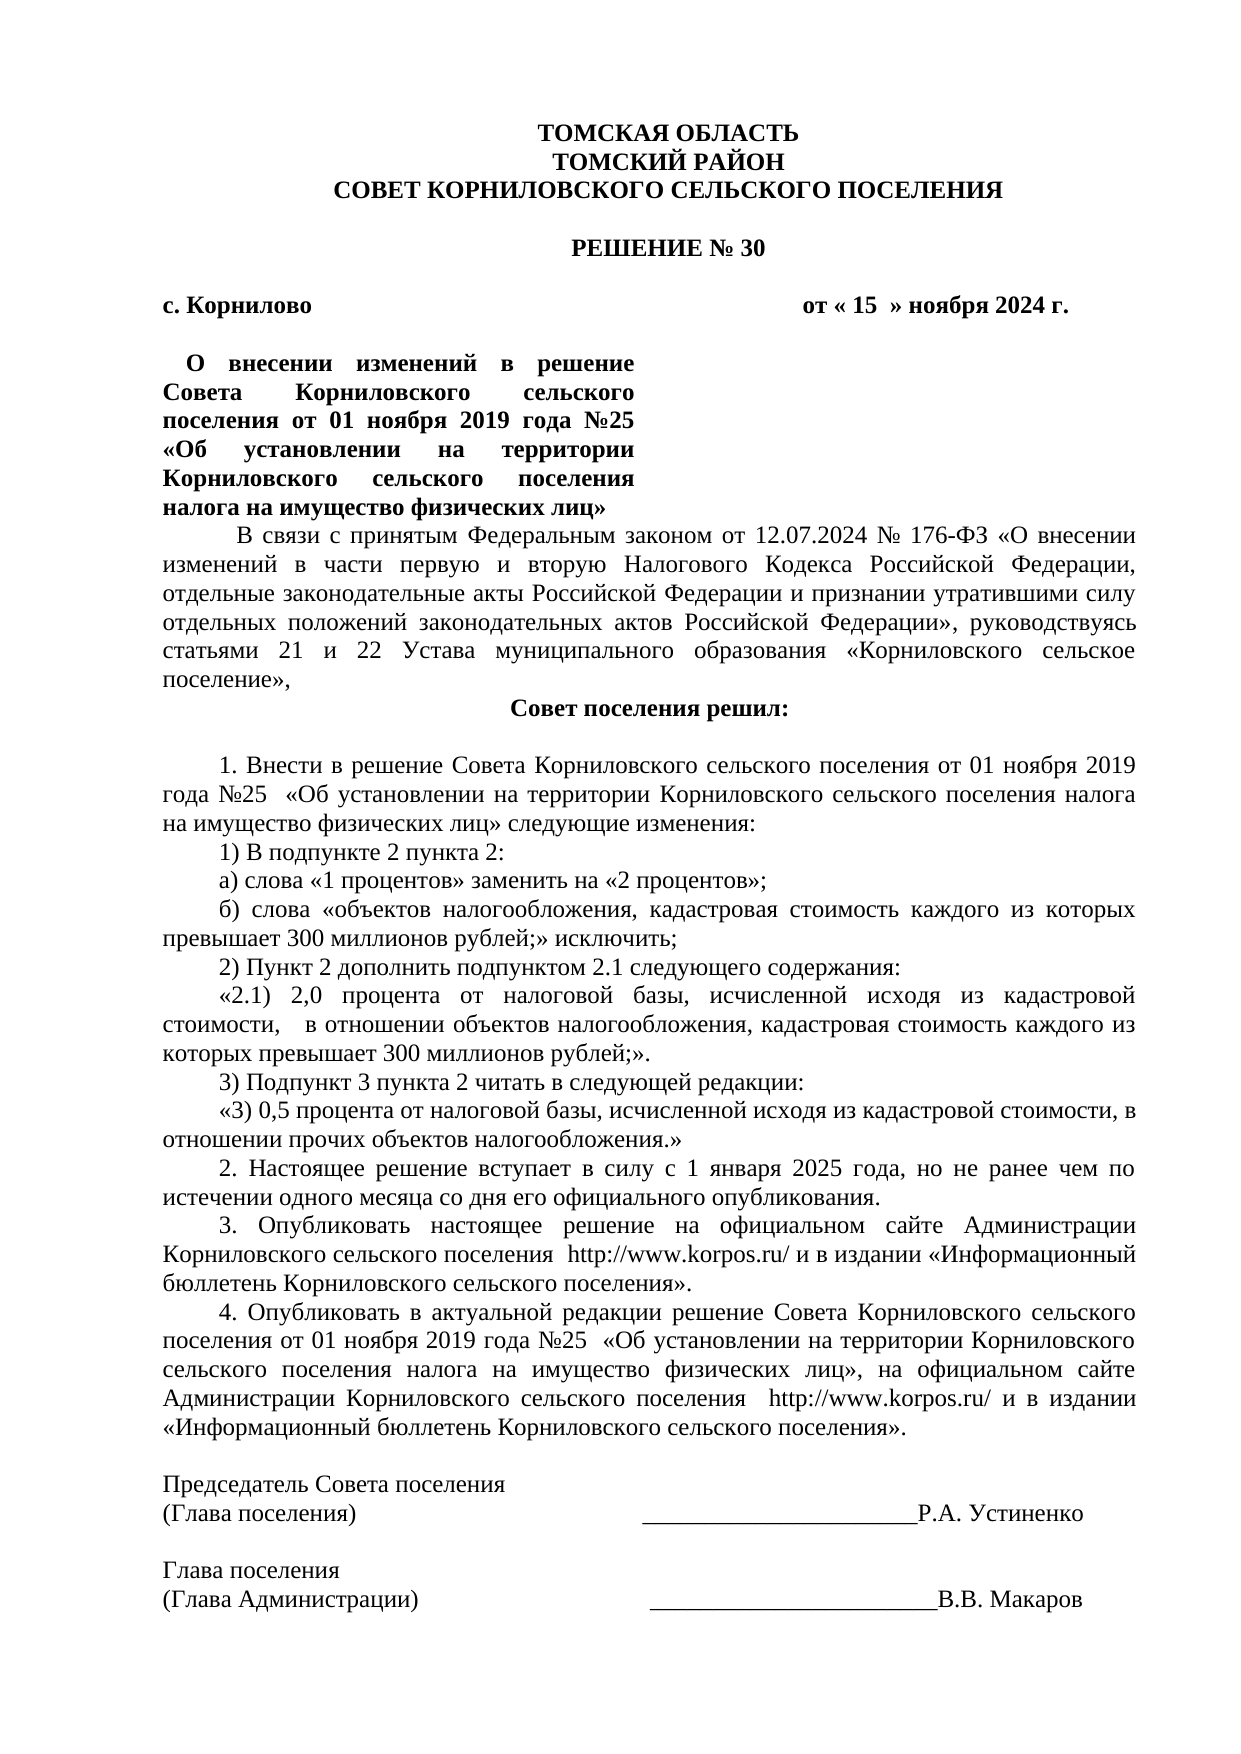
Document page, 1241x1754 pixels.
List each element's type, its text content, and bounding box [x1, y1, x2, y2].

text 1) В подпункте 2 пункта 2: [162, 837, 1137, 866]
text 2) Пункт 2 дополнить подпунктом 2.1 следующего содержания: [162, 952, 1137, 981]
text 3) Подпункт 3 пункта 2 читать в следующей редакции: [162, 1067, 1137, 1096]
text б) слова «объектов налогообложения, кадастровая стоимость каждого из которых превышает 300 миллионов рублей;» исключить; [162, 894, 1137, 952]
text ТОМСКАЯ ОБЛАСТЬ [200, 118, 1137, 147]
text РЕШЕНИЕ № 30 [200, 233, 1137, 262]
text Председатель Совета поселения [162, 1469, 1137, 1498]
text «3) 0,5 процента от налоговой базы, исчисленной исходя из кадастровой стоимости, в отношении прочих объектов налогообложения.» [162, 1096, 1137, 1153]
text 3. Опубликовать настоящее решение на официальном сайте Администрации Корниловского сельского поселения http://www.korpos.ru/ и в издании «Информационный бюллетень Корниловского сельского поселения». [162, 1211, 1137, 1297]
text 4. Опубликовать в актуальной редакции решение Совета Корниловского сельского поселения от 01 ноября 2019 года №25 «Об установлении на территории Корниловского сельского поселения налога на имущество физических лиц», на официальном сайте Администрации Корниловского сельского поселения http://www.korpos.ru/ и в издании «Информационный бюллетень Корниловского сельского поселения». [162, 1297, 1137, 1441]
text СОВЕТ КОРНИЛОВСКОГО СЕЛЬСКОГО ПОСЕЛЕНИЯ [200, 176, 1137, 204]
text а) слова «1 процентов» заменить на «2 процентов»; [162, 866, 1137, 894]
text Совет поселения решил: [162, 693, 1137, 722]
text 1. Внести в решение Совета Корниловского сельского поселения от 01 ноября 2019 года №25 «Об установлении на территории Корниловского сельского поселения налога на имущество физических лиц» следующие изменения: [162, 751, 1137, 837]
text Глава поселения [162, 1556, 1137, 1584]
text (Глава Администрации) _______________________В.В. Макаров [162, 1584, 1137, 1613]
text «2.1) 2,0 процента от налоговой базы, исчисленной исходя из кадастровой стоимости, в отношении объектов налогообложения, кадастровая стоимость каждого из которых превышает 300 миллионов рублей;». [162, 981, 1137, 1067]
text ТОМСКИЙ РАЙОН [200, 147, 1137, 176]
text (Глава поселения) ______________________Р.А. Устиненко [162, 1498, 1137, 1527]
text с. Корнилово от « 15 » ноября 2024 г. [162, 291, 1137, 319]
text В связи с принятым Федеральным законом от 12.07.2024 № 176-ФЗ «О внесении изменений в части первую и вторую Налогового Кодекса Российской Федерации, отдельные законодательные акты Российской Федерации и признании утратившими силу отдельных положений законодательных актов Российской Федерации», руководствуясь статьями 21 и 22 Устава муниципального образования «Корниловского сельское поселение», [162, 521, 1137, 693]
text О внесении изменений в решение Совета Корниловского сельского поселения от 01 ноября 2019 года №25 «Об установлении на территории Корниловского сельского поселения налога на имущество физических лиц» [162, 348, 635, 521]
text 2. Настоящее решение вступает в силу с 1 января 2025 года, но не ранее чем по истечении одного месяца со дня его официального опубликования. [162, 1153, 1137, 1211]
